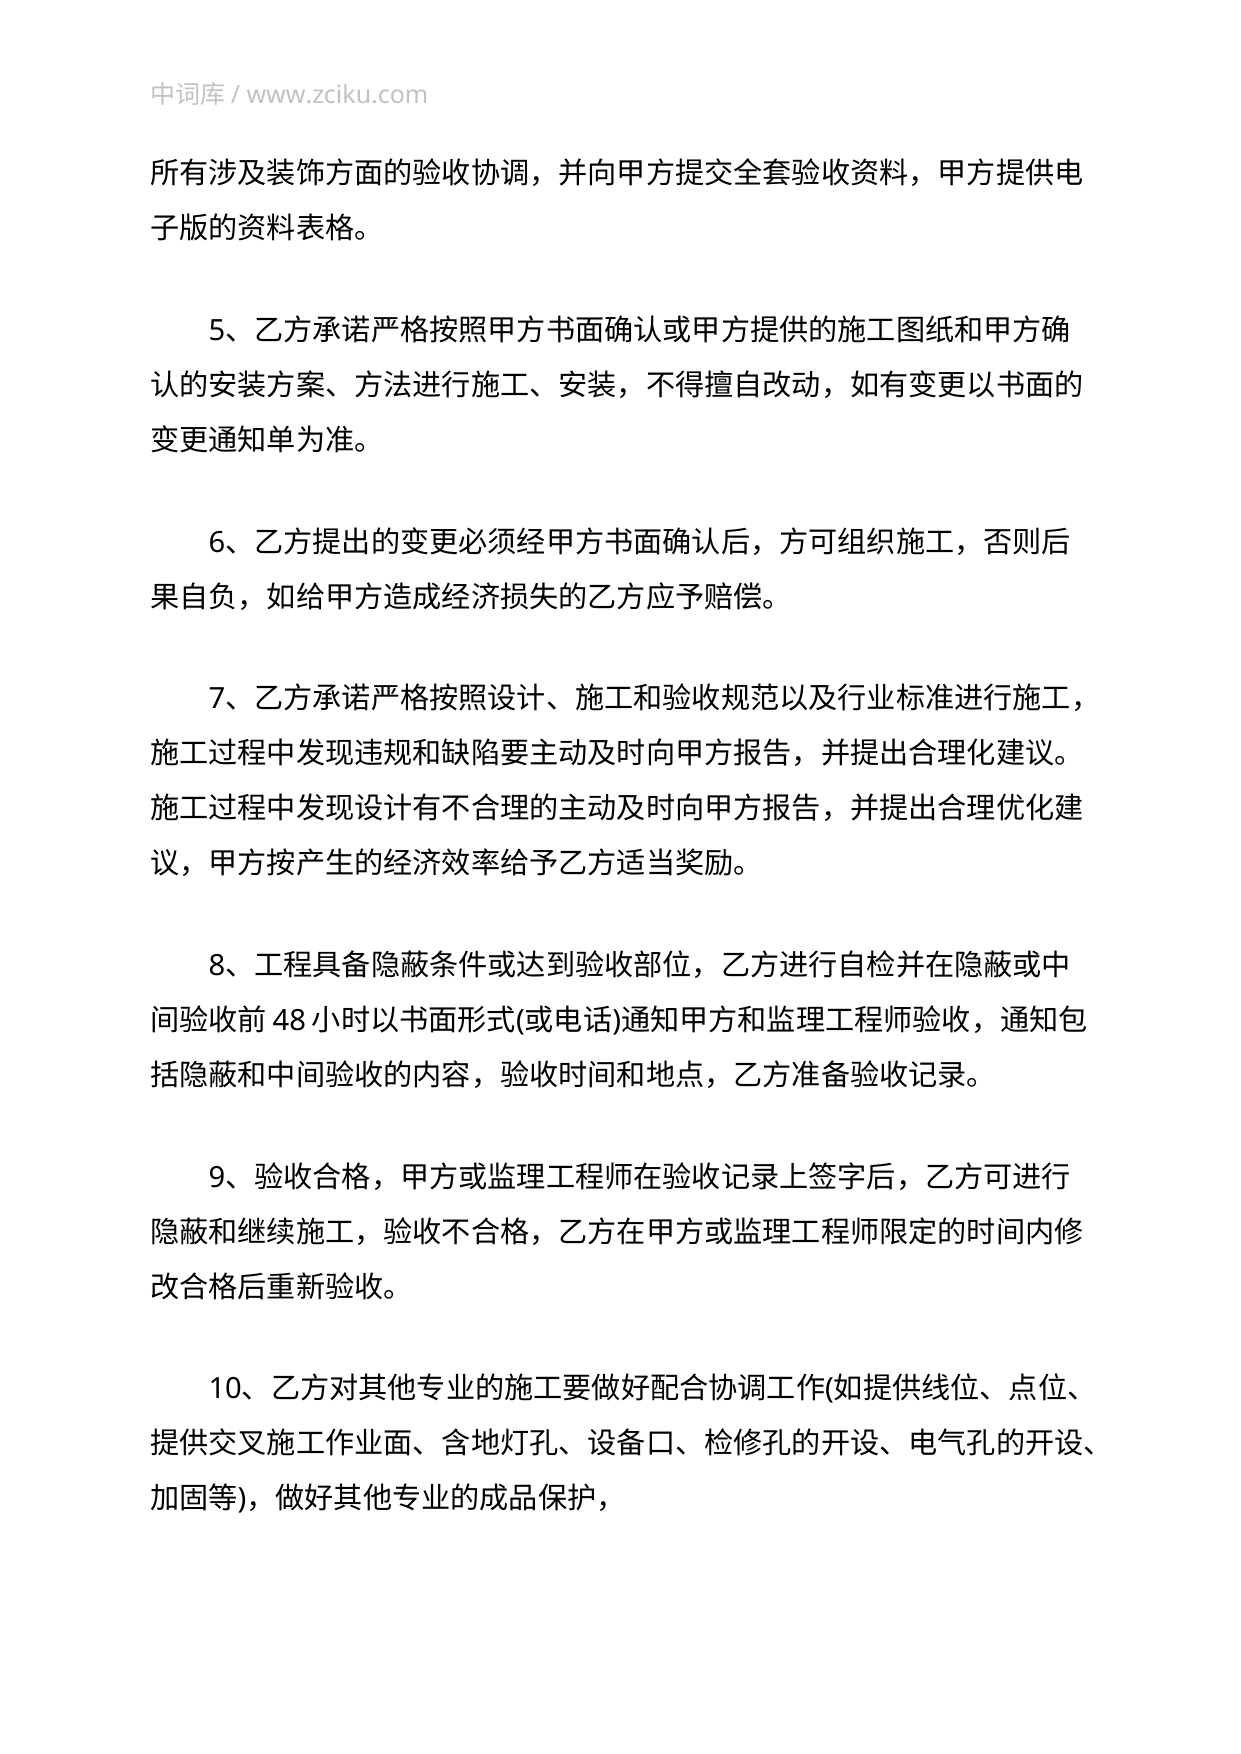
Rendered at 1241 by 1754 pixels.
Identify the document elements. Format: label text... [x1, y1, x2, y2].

text 9、验收合格，甲方或监理工程师在验收记录上签字后，乙方可进行隐蔽和继续施工，验收不合格，乙方在甲方或监理工程师限定的时间内修改合格后重新验收。 [150, 1153, 1090, 1306]
text 7、乙方承诺严格按照设计、施工和验收规范以及行业标准进行施工，施工过程中发现违规和缺陷要主动及时向甲方报告，并提出合理化建议。施工过程中发现设计有不合理的主动及时向甲方报告，并提出合理优化建议，甲方按产生的经济效率给予乙方适当奖励。 [150, 675, 1090, 882]
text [150, 150, 1090, 247]
text 5、乙方承诺严格按照甲方书面确认或甲方提供的施工图纸和甲方确认的安装方案、方法进行施工、安装，不得擅自改动，如有变更以书面的变更通知单为准。 [150, 307, 1090, 459]
text 8、工程具备隐蔽条件或达到验收部位，乙方进行自检并在隐蔽或中间验收前48小时以书面形式(或电话)通知甲方和监理工程师验收，通知包括隐蔽和中间验收的内容，验收时间和地点，乙方准备验收记录。 [150, 942, 1090, 1094]
text 10、乙方对其他专业的施工要做好配合协调工作(如提供线位、点位、提供交叉施工作业面、含地灯孔、设备口、检修孔的开设、电气孔的开设、加固等)，做好其他专业的成品保护， [150, 1365, 1090, 1517]
text 6、乙方提出的变更必须经甲方书面确认后，方可组织施工，否则后果自负，如给甲方造成经济损失的乙方应予赔偿。 [150, 518, 1090, 616]
